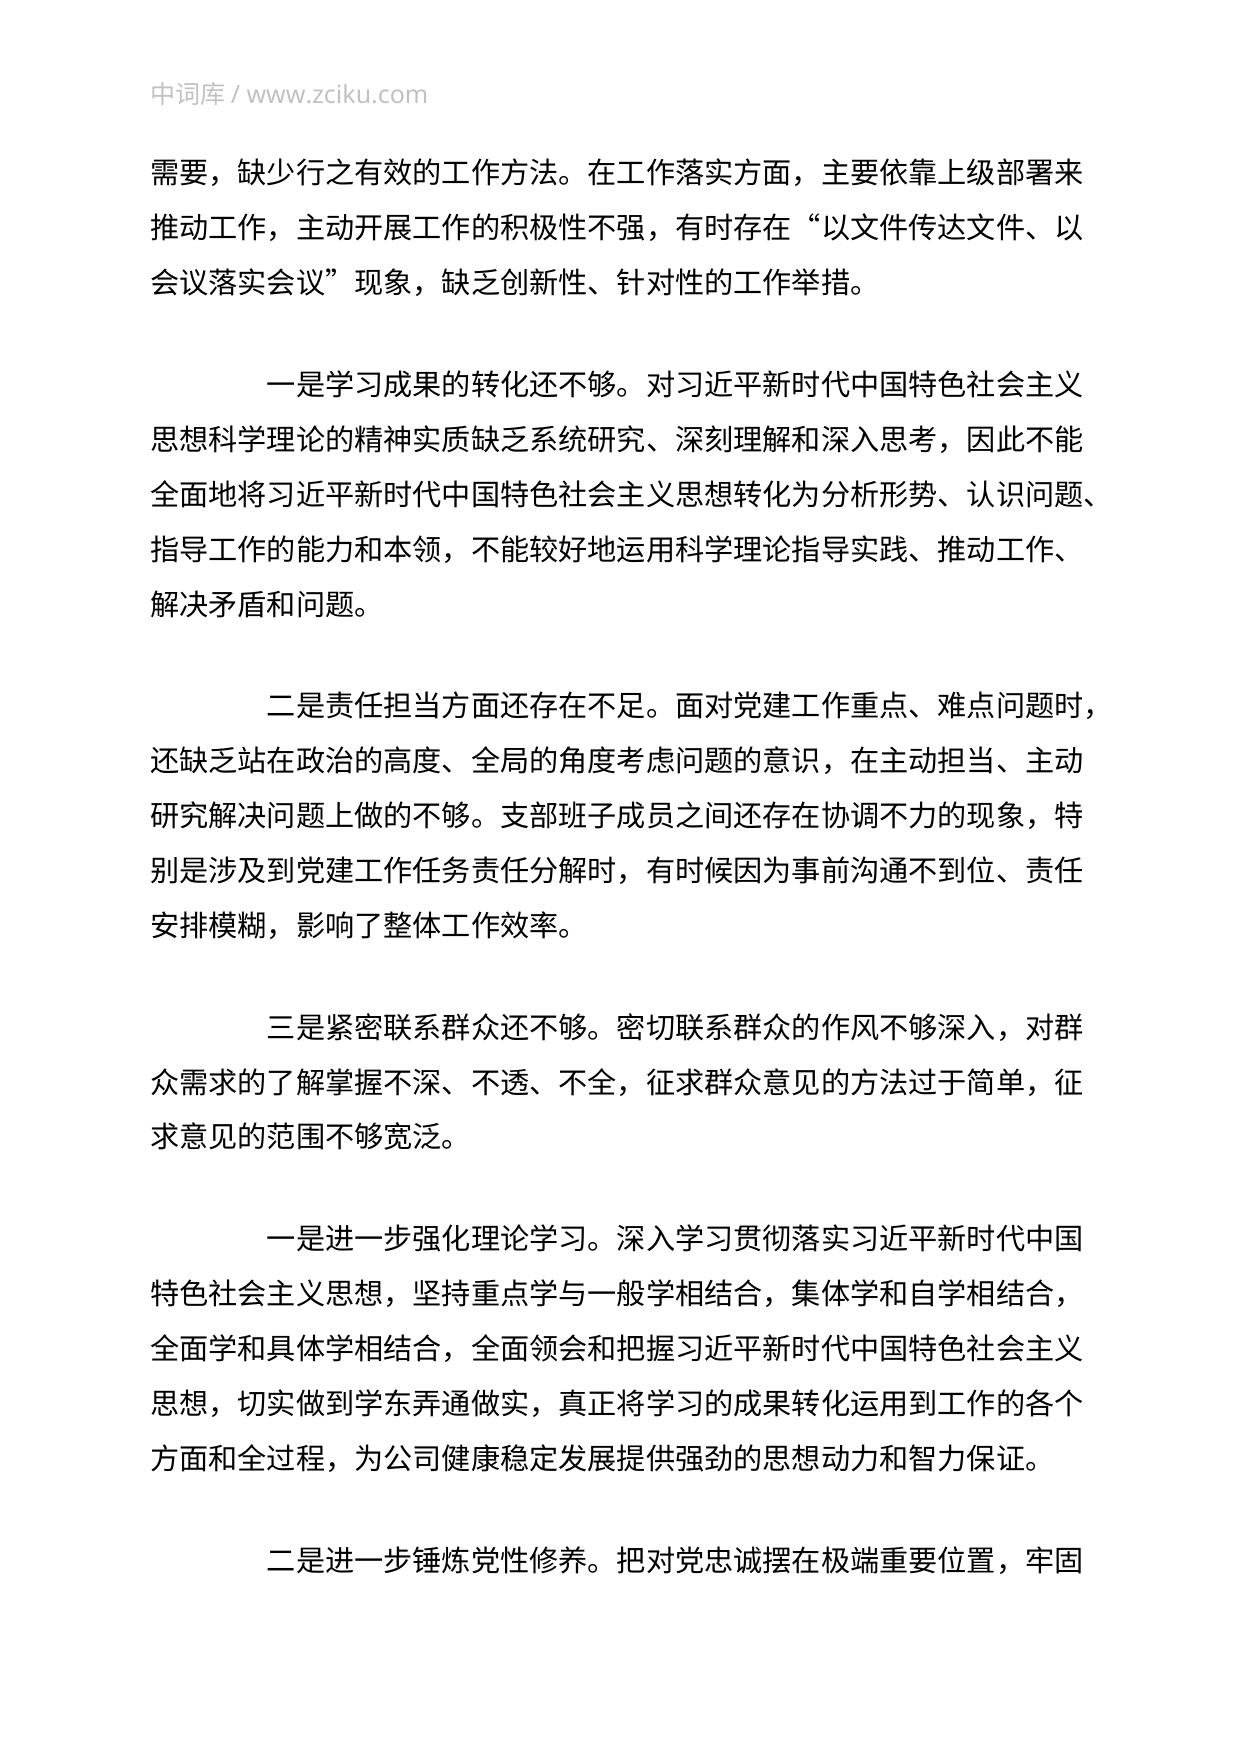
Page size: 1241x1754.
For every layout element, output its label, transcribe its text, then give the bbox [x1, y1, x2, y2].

text 三是紧密联系群众还不够。密切联系群众的作风不够深入，对群众需求的了解掌握不深、不透、不全，征求群众意见的方法过于简单，征求意见的范围不够宽泛。 [150, 1004, 1090, 1156]
text 二是责任担当方面还存在不足。面对党建工作重点、难点问题时，还缺乏站在政治的高度、全局的角度考虑问题的意识，在主动担当、主动研究解决问题上做的不够。支部班子成员之间还存在协调不力的现象，特别是涉及到党建工作任务责任分解时，有时候因为事前沟通不到位、责任安排模糊，影响了整体工作效率。 [150, 683, 1090, 945]
text 一是进一步强化理论学习。深入学习贯彻落实习近平新时代中国特色社会主义思想，坚持重点学与一般学相结合，集体学和自学相结合，全面学和具体学相结合，全面领会和把握习近平新时代中国特色社会主义思想，切实做到学东弄通做实，真正将学习的成果转化运用到工作的各个方面和全过程，为公司健康稳定发展提供强劲的思想动力和智力保证。 [150, 1216, 1090, 1478]
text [150, 150, 1090, 302]
text 一是学习成果的转化还不够。对习近平新时代中国特色社会主义思想科学理论的精神实质缺乏系统研究、深刻理解和深入思考，因此不能全面地将习近平新时代中国特色社会主义思想转化为分析形势、认识问题、指导工作的能力和本领，不能较好地运用科学理论指导实践、推动工作、解决矛盾和问题。 [150, 362, 1090, 623]
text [150, 1537, 1090, 1579]
